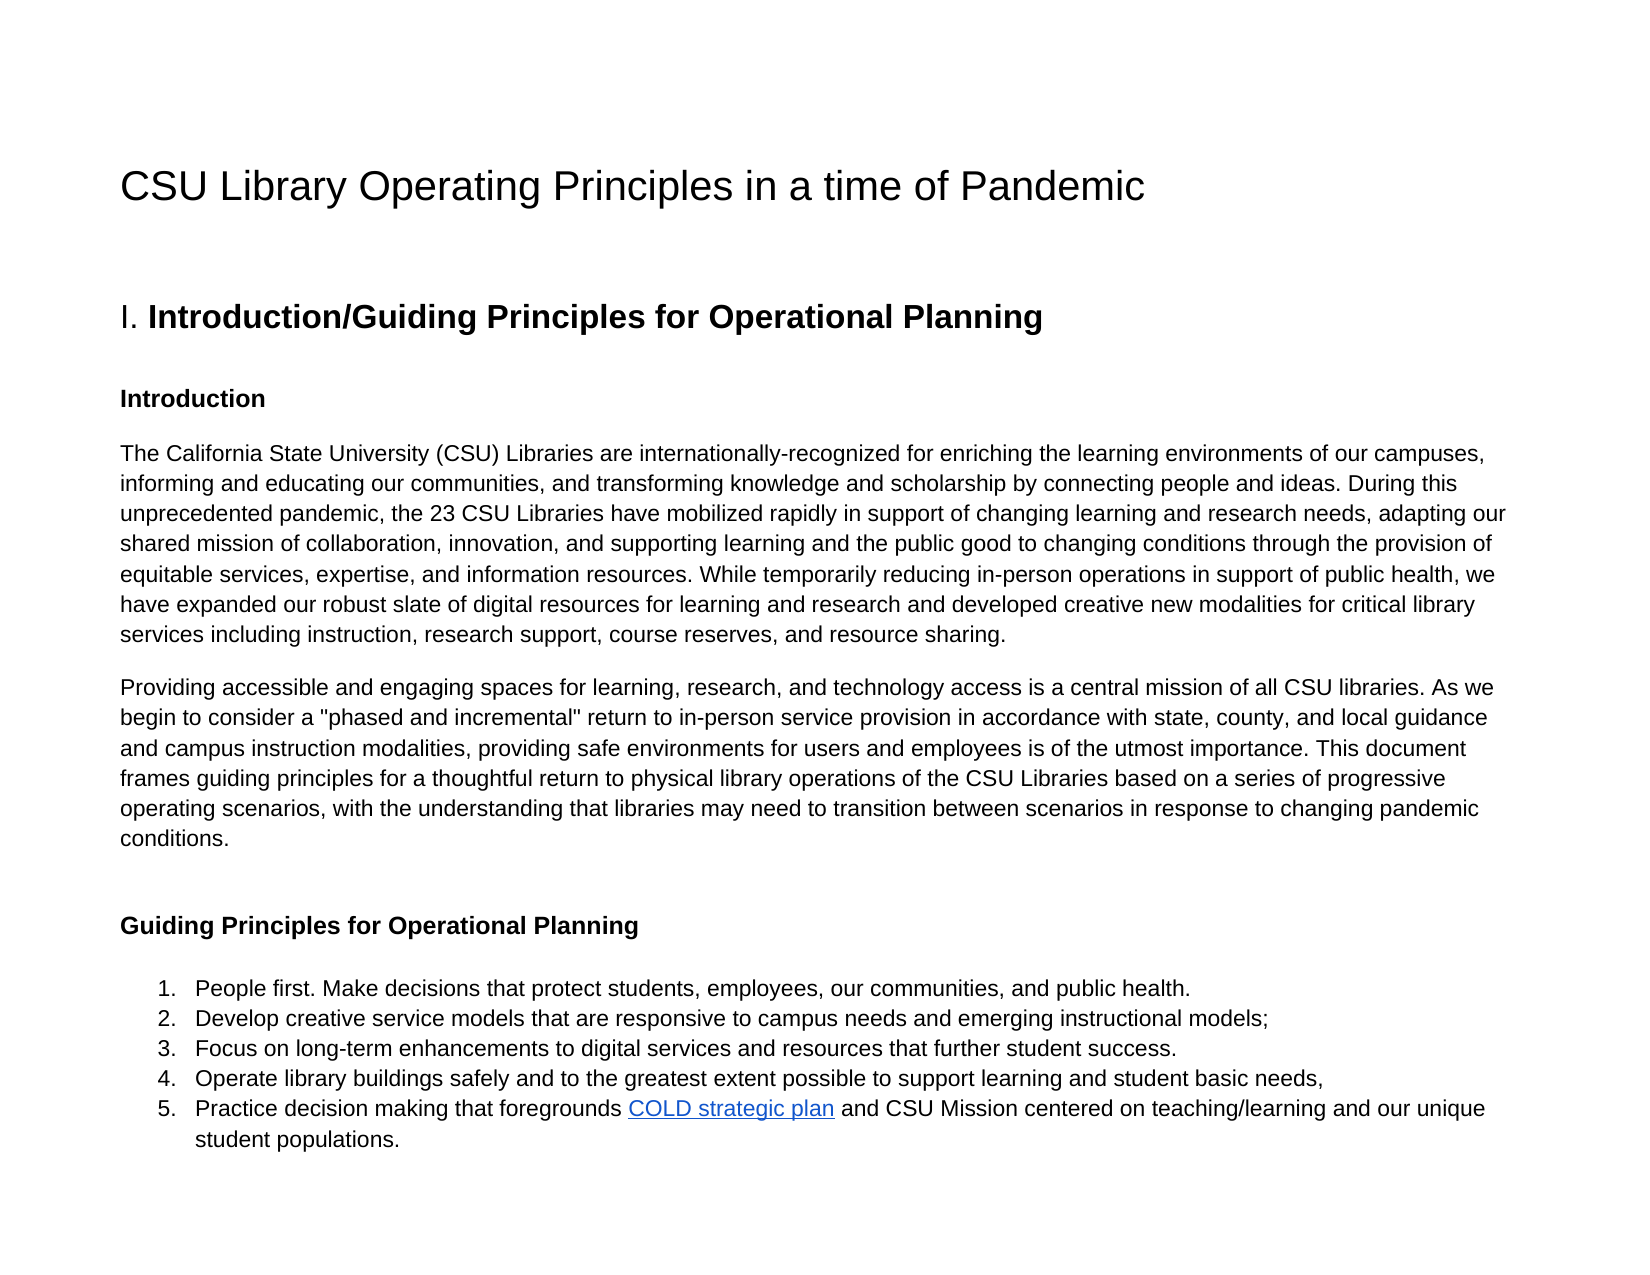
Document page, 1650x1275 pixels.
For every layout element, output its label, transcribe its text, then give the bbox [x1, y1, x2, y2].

text Introduction [120, 384, 1530, 413]
subtitle CSU Library Operating Principles in a time of Pandemic [120, 162, 1530, 209]
list Operate library buildings safely and to the greatest extent possible to support learning and student basic needs, [157, 1065, 1530, 1092]
list Practice decision making that foregrounds COLD strategic plan and CSU Mission centered on teaching/learning and our unique student populations. [157, 1095, 1530, 1152]
list Develop creative service models that are responsive to campus needs and emerging instructional models; [157, 1005, 1530, 1031]
list Focus on long-term enhancements to digital services and resources that further student success. [157, 1035, 1530, 1061]
text Guiding Principles for Operational Planning [120, 911, 1530, 940]
text The California State University (CSU) Libraries are internationally-recognized for enriching the learning environments of our campuses, informing and educating our communities, and transforming knowledge and scholarship by connecting people and ideas. During this unprecedented pandemic, the 23 CSU Libraries have mobilized rapidly in support of changing learning and research needs, adapting our shared mission of collaboration, innovation, and supporting learning and the public good to changing conditions through the provision of equitable services, expertise, and information resources. While temporarily reducing in-person operations in support of public health, we have expanded our robust slate of digital resources for learning and research and developed creative new modalities for critical library services including instruction, research support, course reserves, and resource sharing. [120, 440, 1530, 647]
text Providing accessible and engaging spaces for learning, research, and technology access is a central mission of all CSU libraries. As we begin to consider a "phased and incremental" return to in-person service provision in accordance with state, county, and local guidance and campus instruction modalities, providing safe environments for users and employees is of the utmost importance. This document frames guiding principles for a thoughtful return to physical library operations of the CSU Libraries based on a series of progressive operating scenarios, with the understanding that libraries may need to transition between scenarios in response to changing pandemic conditions. [120, 674, 1530, 852]
subtitle I. Introduction/Guiding Principles for Operational Planning [120, 297, 1530, 335]
list People first. Make decisions that protect students, employees, our communities, and public health. [157, 974, 1530, 1001]
